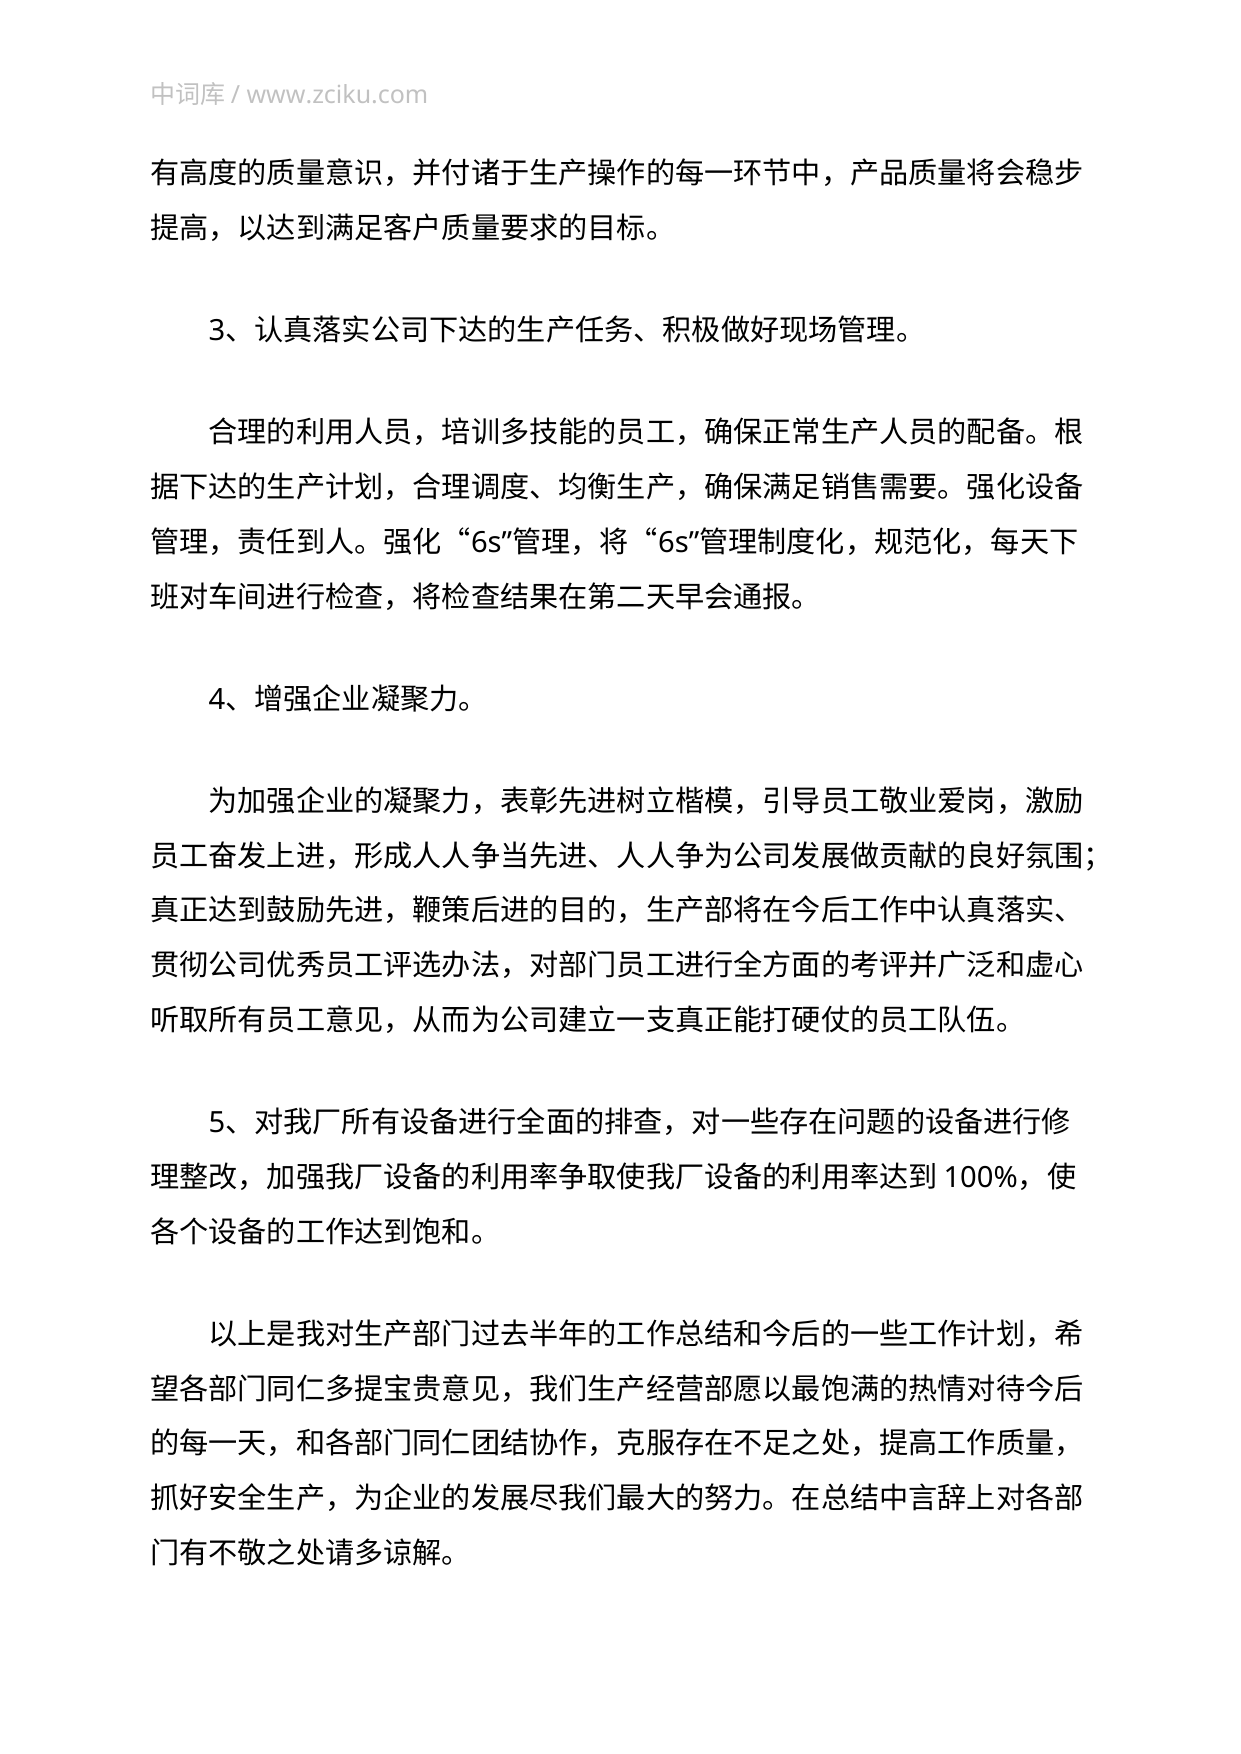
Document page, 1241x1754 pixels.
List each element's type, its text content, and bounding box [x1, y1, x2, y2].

text 4、增强企业凝聚力。 [150, 675, 1090, 718]
text 合理的利用人员，培训多技能的员工，确保正常生产人员的配备。根据下达的生产计划，合理调度、均衡生产，确保满足销售需要。强化设备管理，责任到人。强化“6s”管理，将“6s”管理制度化，规范化，每天下班对车间进行检查，将检查结果在第二天早会通报。 [150, 409, 1090, 616]
text 为加强企业的凝聚力，表彰先进树立楷模，引导员工敬业爱岗，激励员工奋发上进，形成人人争当先进、人人争为公司发展做贡献的良好氛围；真正达到鼓励先进，鞭策后进的目的，生产部将在今后工作中认真落实、贯彻公司优秀员工评选办法，对部门员工进行全方面的考评并广泛和虚心听取所有员工意见，从而为公司建立一支真正能打硬仗的员工队伍。 [150, 777, 1090, 1039]
text 以上是我对生产部门过去半年的工作总结和今后的一些工作计划，希望各部门同仁多提宝贵意见，我们生产经营部愿以最饱满的热情对待今后的每一天，和各部门同仁团结协作，克服存在不足之处，提高工作质量，抓好安全生产，为企业的发展尽我们最大的努力。在总结中言辞上对各部门有不敬之处请多谅解。 [150, 1310, 1090, 1572]
text 5、对我厂所有设备进行全面的排查，对一些存在问题的设备进行修理整改，加强我厂设备的利用率争取使我厂设备的利用率达到100%，使各个设备的工作达到饱和。 [150, 1098, 1090, 1251]
text 3、认真落实公司下达的生产任务、积极做好现场管理。 [150, 307, 1090, 349]
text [150, 150, 1090, 247]
